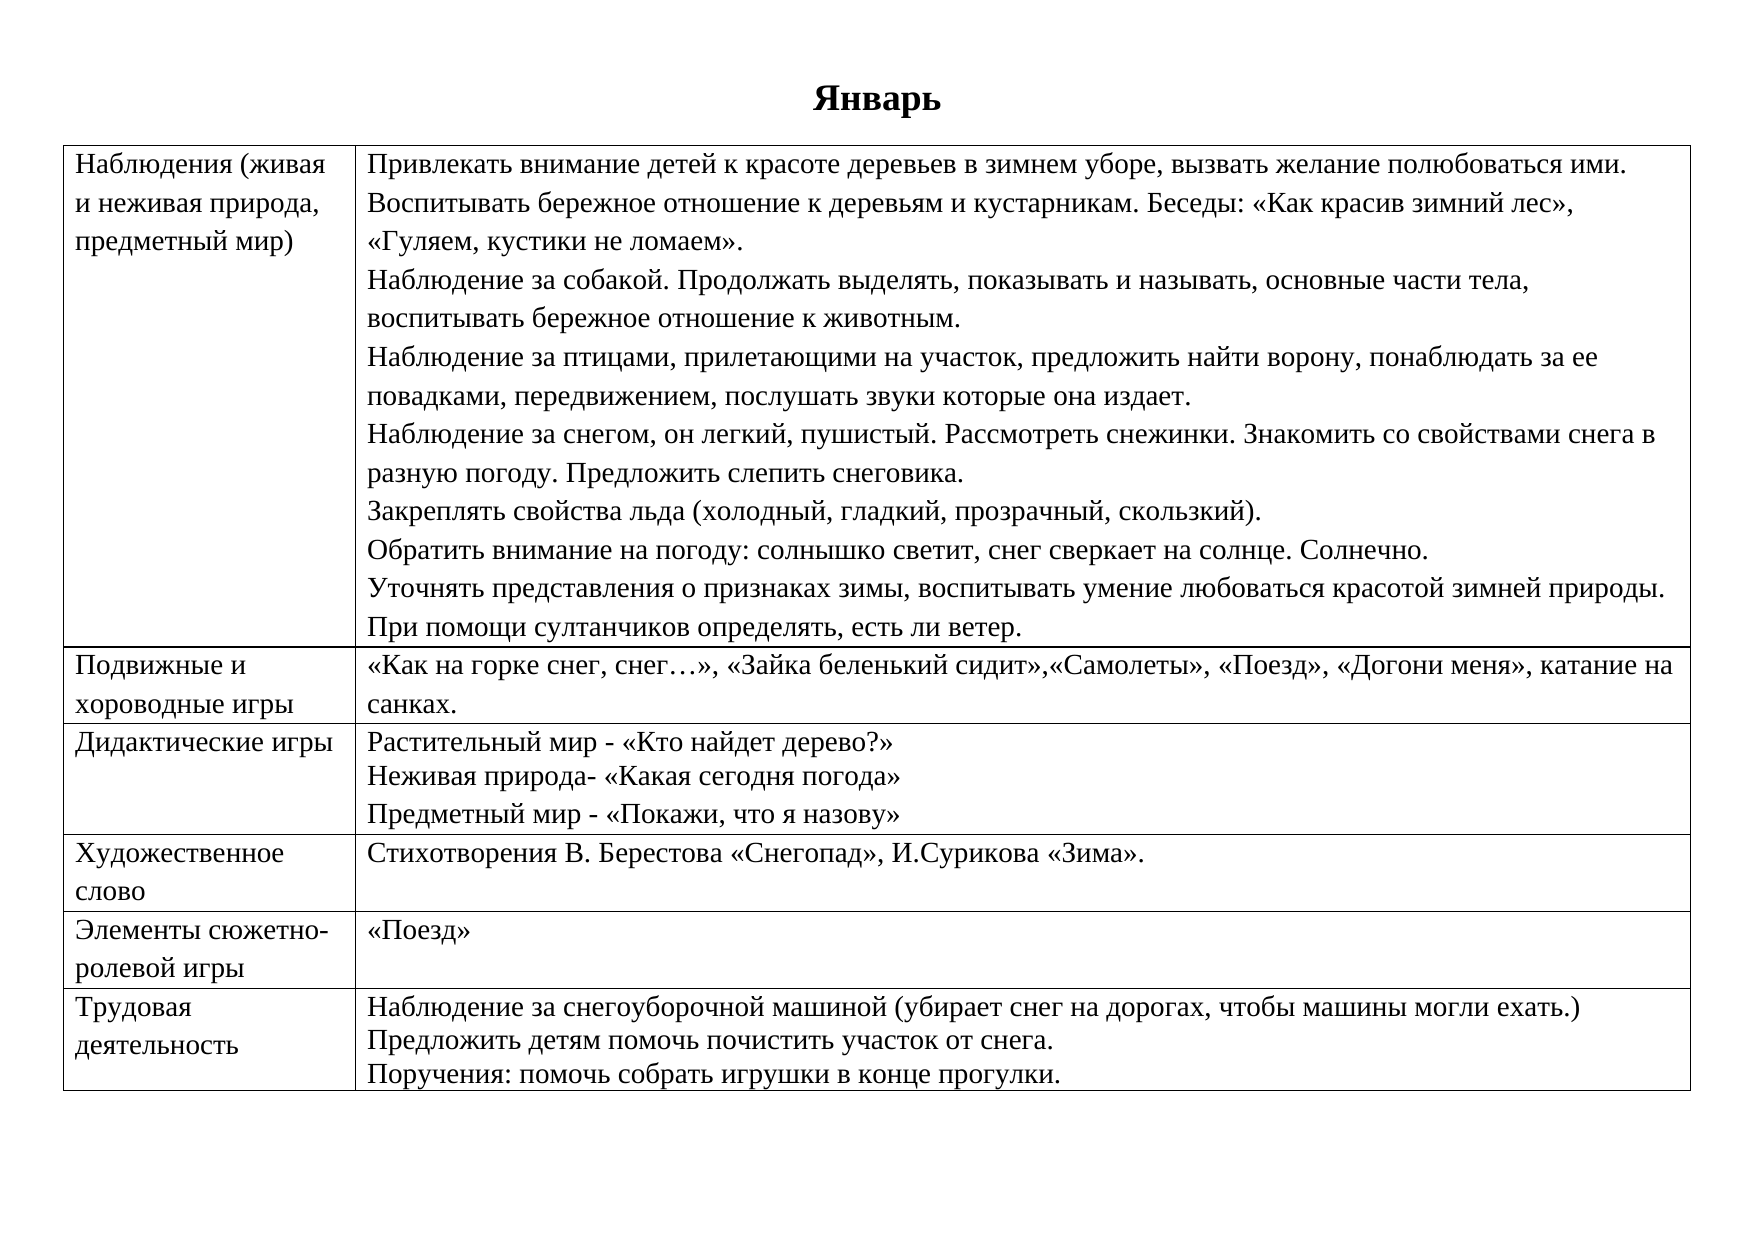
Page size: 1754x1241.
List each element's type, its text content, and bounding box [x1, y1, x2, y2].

table_cell Подвижные и хороводные игры [64, 648, 355, 723]
table_cell Художественное слово [64, 835, 355, 911]
table_header Наблюдения (живая и неживая природа, предметный мир) [64, 146, 355, 646]
text Январь [75, 75, 1679, 118]
table_header Привлекать внимание детей к красоте деревьев в зимнем уборе, вызвать желание полюбоваться ими. Воспитывать бережное отношение к деревьям и кустарникам. Беседы: «Как красив зимний лес», «Гуляем, кустики не ломаем». Наблюдение за собакой. Продолжать выделять, показывать и называть, основные части тела, воспитывать бережное отношение к животным. Наблюдение за птицами, прилетающими на участок, предложить найти ворону, понаблюдать за ее повадками, передвижением, послушать звуки которые она издает. Наблюдение за снегом, он легкий, пушистый. Рассмотреть снежинки. Знакомить со свойствами снега в разную погоду. Предложить слепить снеговика. Закреплять свойства льда (холодный, гладкий, прозрачный, скользкий). Обратить внимание на погоду: солнышко светит, снег сверкает на солнце. Солнечно. Уточнять представления о признаках зимы, воспитывать умение любоваться красотой зимней природы. При помощи султанчиков определять, есть ли ветер. [356, 146, 1690, 646]
table_cell «Как на горке снег, снег…», «Зайка беленький сидит»,«Самолеты», «Поезд», «Догони меня», катание на санках. [356, 648, 1690, 723]
table_cell Наблюдение за снегоуборочной машиной (убирает снег на дорогах, чтобы машины могли ехать.) Предложить детям помочь почистить участок от снега. Поручения: помочь собрать игрушки в конце прогулки. [356, 989, 1690, 1089]
table_cell Элементы сюжетно-ролевой игры [64, 912, 355, 988]
table_cell Стихотворения В. Берестова «Снегопад», И.Сурикова «Зима». [356, 835, 1690, 911]
table_cell Дидактические игры [64, 724, 355, 834]
table_cell Трудовая деятельность [64, 989, 355, 1089]
table_cell «Поезд» [356, 912, 1690, 988]
table_cell Растительный мир - «Кто найдет дерево?» Неживая природа- «Какая сегодня погода» Предметный мир - «Покажи, что я назову» [356, 724, 1690, 834]
